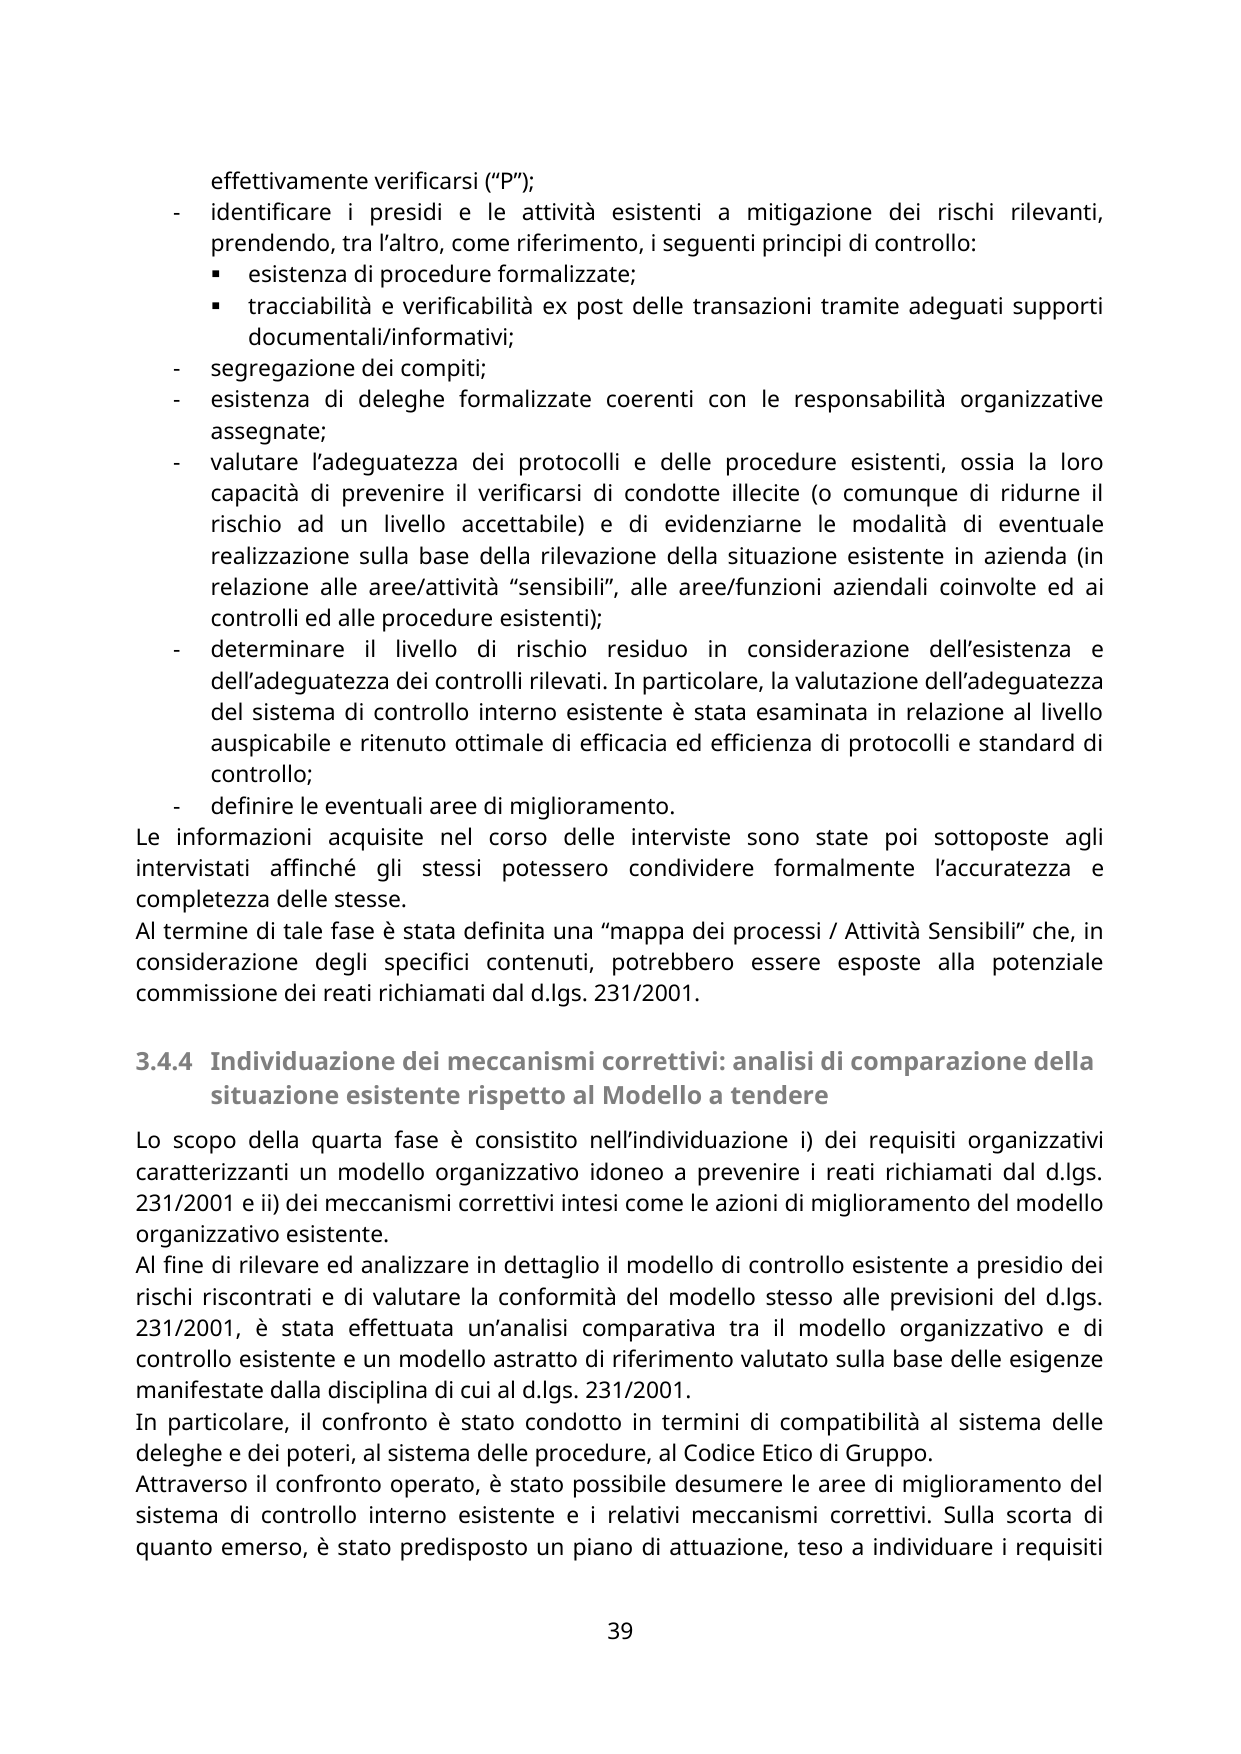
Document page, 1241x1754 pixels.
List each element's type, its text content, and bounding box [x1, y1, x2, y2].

subtitle Individuazione dei meccanismi correttivi: analisi di comparazione della situazione esistente rispetto al Modello a tendere [135, 1044, 1105, 1112]
text Le informazioni acquisite nel corso delle interviste sono state poi sottoposte agli intervistati affinché gli stessi potessero condividere formalmente l’accuratezza e completezza delle stesse. [135, 821, 1105, 914]
list esistenza di procedure formalizzate; [210, 258, 1105, 289]
text Lo scopo della quarta fase è consistito nell’individuazione i) dei requisiti organizzativi caratterizzanti un modello organizzativo idoneo a prevenire i reati richiamati dal d.lgs. 231/2001 e ii) dei meccanismi correttivi intesi come le azioni di miglioramento del modello organizzativo esistente. [135, 1124, 1105, 1249]
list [173, 164, 1105, 196]
list determinare il livello di rischio residuo in considerazione dell’esistenza e dell’adeguatezza dei controlli rilevati. In particolare, la valutazione dell’adeguatezza del sistema di controllo interno esistente è stata esaminata in relazione al livello auspicabile e ritenuto ottimale di efficacia ed efficienza di protocolli e standard di controllo; [173, 633, 1105, 789]
list tracciabilità e verificabilità ex post delle transazioni tramite adeguati supporti documentali/informativi; [210, 289, 1105, 352]
text Al fine di rilevare ed analizzare in dettaglio il modello di controllo esistente a presidio dei rischi riscontrati e di valutare la conformità del modello stesso alle previsioni del d.lgs. 231/2001, è stata effettuata un’analisi comparativa tra il modello organizzativo e di controllo esistente e un modello astratto di riferimento valutato sulla base delle esigenze manifestate dalla disciplina di cui al d.lgs. 231/2001. [135, 1249, 1105, 1406]
list definire le eventuali aree di miglioramento. [173, 789, 1105, 821]
text Al termine di tale fase è stata definita una “mappa dei processi / Attività Sensibili” che, in considerazione degli specifici contenuti, potrebbero essere esposte alla potenziale commissione dei reati richiamati dal d.lgs. 231/2001. [135, 914, 1105, 1008]
list segregazione dei compiti; [173, 352, 1105, 383]
text In particolare, il confronto è stato condotto in termini di compatibilità al sistema delle deleghe e dei poteri, al sistema delle procedure, al Codice Etico di Gruppo. [135, 1406, 1105, 1468]
list esistenza di deleghe formalizzate coerenti con le responsabilità organizzative assegnate; [173, 383, 1105, 446]
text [135, 1468, 1105, 1562]
list identificare i presidi e le attività esistenti a mitigazione dei rischi rilevanti, prendendo, tra l’altro, come riferimento, i seguenti principi di controllo: [173, 196, 1105, 258]
list valutare l’adeguatezza dei protocolli e delle procedure esistenti, ossia la loro capacità di prevenire il verificarsi di condotte illecite (o comunque di ridurne il rischio ad un livello accettabile) e di evidenziarne le modalità di eventuale realizzazione sulla base della rilevazione della situazione esistente in azienda (in relazione alle aree/attività “sensibili”, alle aree/funzioni aziendali coinvolte ed ai controlli ed alle procedure esistenti); [173, 446, 1105, 633]
